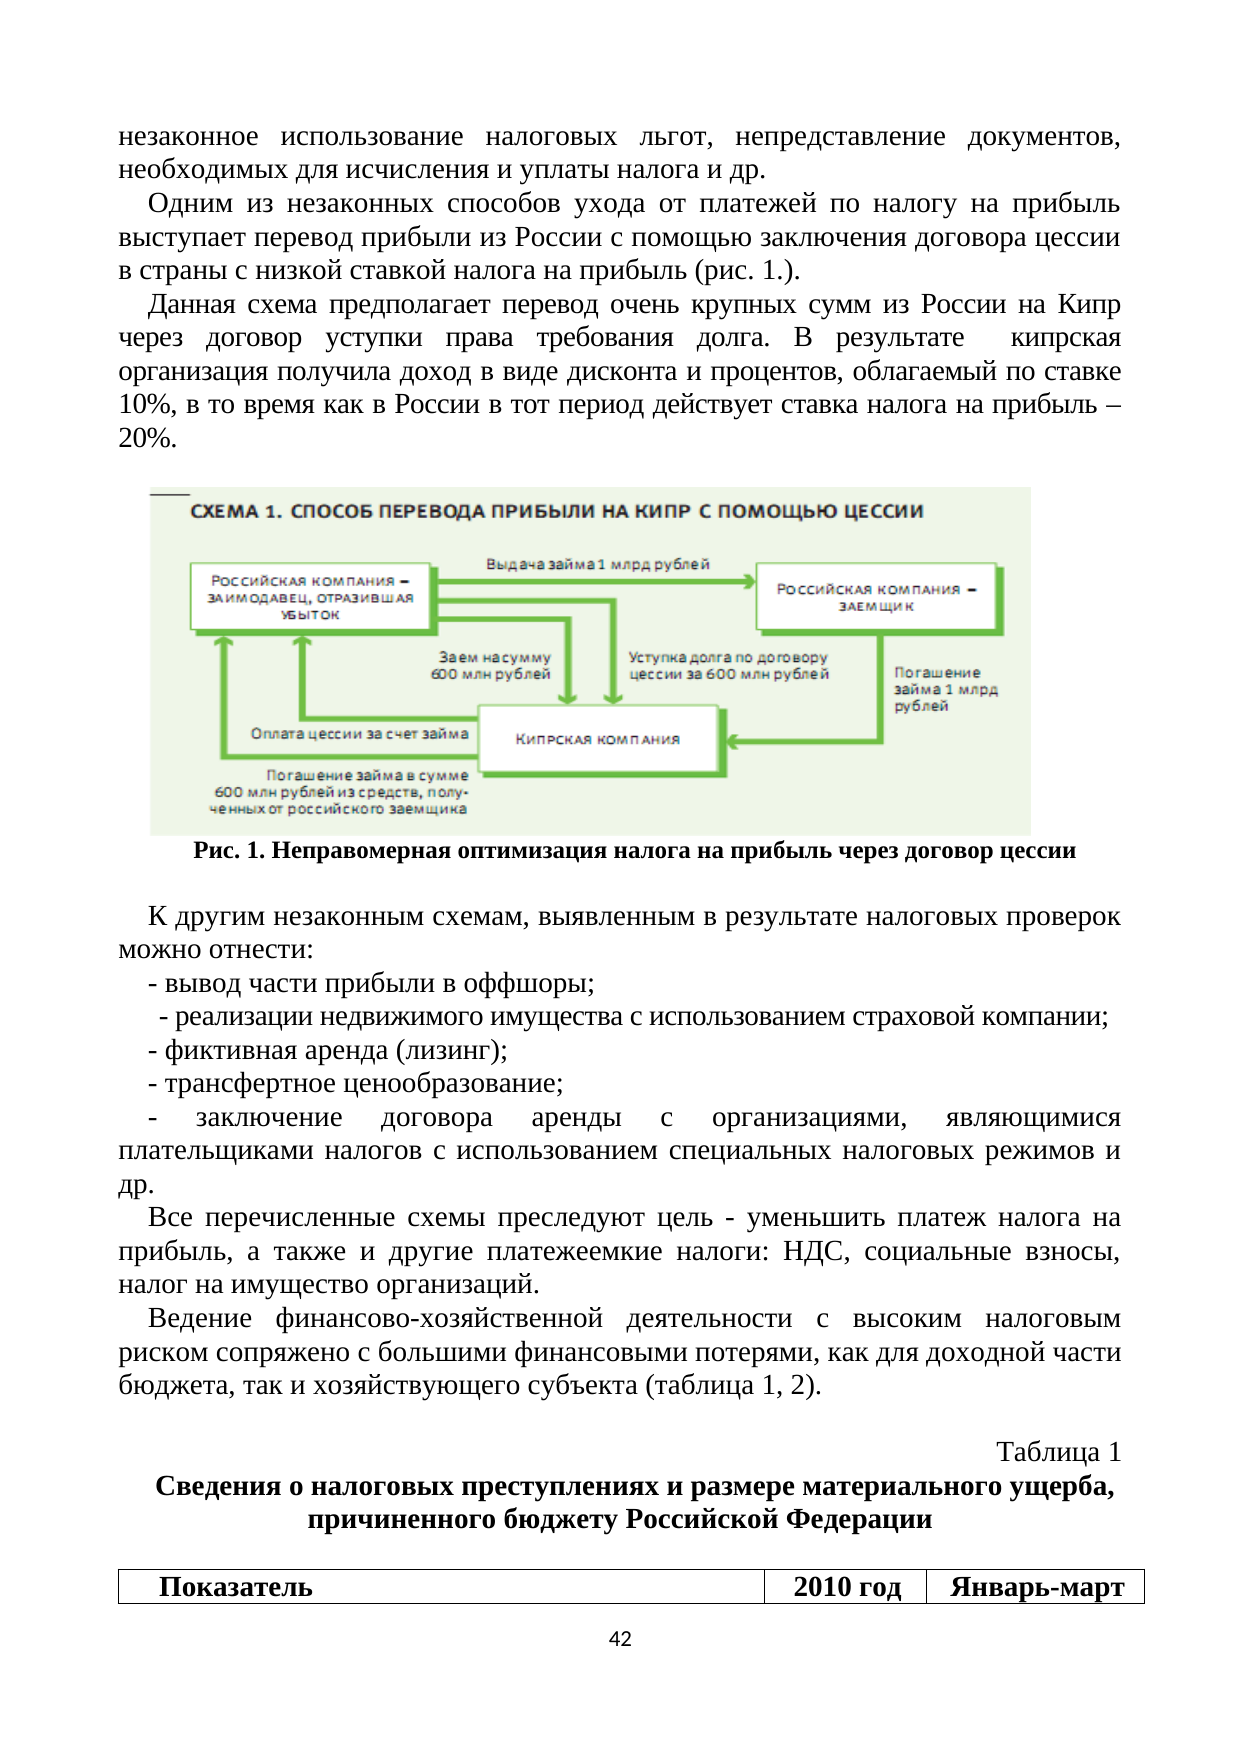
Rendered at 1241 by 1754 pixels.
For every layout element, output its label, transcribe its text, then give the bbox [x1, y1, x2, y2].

text - фиктивная аренда (лизинг); [118, 1032, 1122, 1065]
text Таблица 1 [118, 1434, 1122, 1468]
text - заключение договора аренды с организациями, являющимися плательщиками налогов с использованием специальных налоговых режимов и др. [118, 1099, 1122, 1199]
subtitle Данная схема предполагает перевод очень крупных сумм из России на Кипр через договор уступки права требования долга. В результате кипрская организация получила доход в виде дисконта и процентов, облагаемый по ставке 10%, в то время как в России в тот период действует ставка налога на прибыль – 20%. [118, 286, 1122, 453]
text - трансфертное ценообразование; [118, 1065, 1122, 1099]
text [118, 118, 1122, 185]
picture [147, 487, 1031, 836]
table_header Показатель [119, 1570, 764, 1603]
text - реализации недвижимого имущества с использованием страховой компании; [118, 998, 1122, 1032]
text Рис. 1. Неправомерная оптимизация налога на прибыль через договор цессии [118, 835, 1122, 864]
text Все перечисленные схемы преследуют цель - уменьшить платеж налога на прибыль, а также и другие платежеемкие налоги: НДС, социальные взносы, налог на имущество организаций. [118, 1199, 1122, 1300]
text Сведения о налоговых преступлениях и размере материального ущерба, причиненного бюджету Российской Федерации [118, 1468, 1122, 1535]
table_header 2010 год [765, 1570, 926, 1603]
text Одним из незаконных способов ухода от платежей по налогу на прибыль выступает перевод прибыли из России с помощью заключения договора цессии в страны с низкой ставкой налога на прибыль (рис. 1.). [118, 185, 1122, 286]
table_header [927, 1570, 1144, 1603]
text Ведение финансово-хозяйственной деятельности с высоким налоговым риском сопряжено с большими финансовыми потерями, как для доходной части бюджета, так и хозяйствующего субъекта (таблица 1, 2). [118, 1300, 1122, 1401]
text - вывод части прибыли в оффшоры; [118, 965, 1122, 998]
subtitle К другим незаконным схемам, выявленным в результате налоговых проверок можно отнести: [118, 898, 1122, 965]
